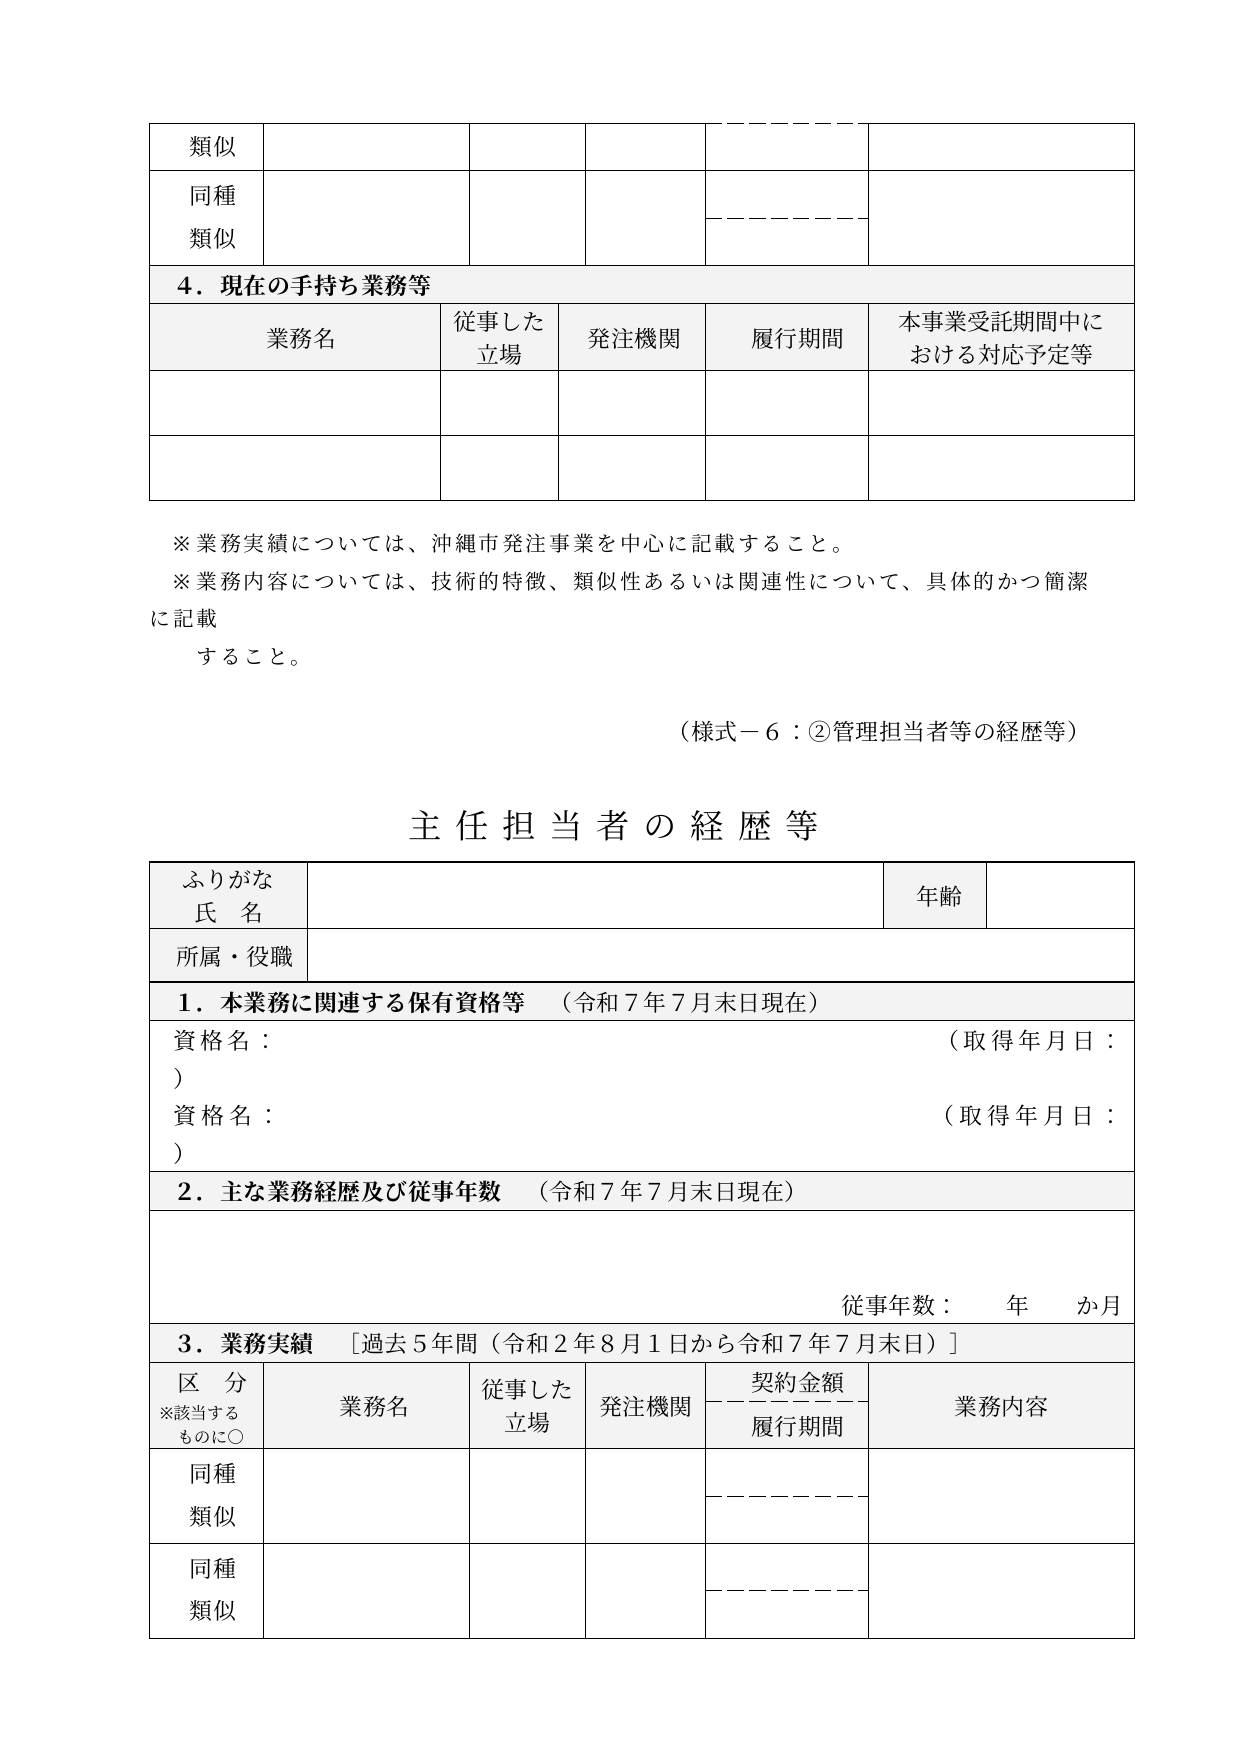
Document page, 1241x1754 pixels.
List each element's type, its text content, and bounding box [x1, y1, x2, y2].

table_cell [441, 371, 558, 435]
table_cell [264, 1544, 469, 1637]
table_cell [586, 124, 705, 170]
text 主任担当者の経歴等 [149, 786, 1091, 861]
table_cell [264, 171, 469, 265]
table_cell 同種 類似 [150, 1544, 263, 1637]
table_cell [869, 436, 1134, 500]
table_cell [470, 124, 585, 170]
text すること。 [149, 636, 1091, 674]
table_cell 本事業受託期間中に おける対応予定等 [869, 304, 1134, 370]
table_cell [706, 1496, 868, 1543]
table_cell [706, 171, 868, 217]
table_cell 従事年数： 年 か月 [150, 1211, 1134, 1323]
table_cell [586, 171, 705, 265]
table_cell 契約金額 [706, 1363, 868, 1401]
table_cell [559, 371, 705, 435]
table_cell 区 分 ※該当するものに○ [150, 1363, 263, 1448]
table_cell [869, 124, 1134, 170]
table_header [150, 863, 307, 928]
table_cell 同種 類似 [150, 171, 263, 265]
table_cell ２．主な業務経歴及び従事年数 （令和７年７月末日現在） [150, 1172, 1134, 1209]
table_cell [264, 124, 469, 170]
table_cell 所属・役職 [150, 929, 307, 981]
table_header 年齢 [884, 863, 986, 928]
table_cell [706, 371, 868, 435]
table_cell １．本業務に関連する保有資格等 （令和７年７月末日現在） [150, 983, 1134, 1020]
table_cell [869, 171, 1134, 265]
table_cell [470, 171, 585, 265]
table_header [987, 863, 1134, 928]
table_cell ３．業務実績 ［過去５年間（令和２年８月１日から令和７年７月末日）］ [150, 1324, 1134, 1362]
table_cell [470, 1544, 585, 1637]
table_cell 業務名 [264, 1363, 469, 1448]
table_cell 履行期間 [706, 1401, 868, 1448]
table_cell ４．現在の手持ち業務等 [150, 266, 1134, 303]
text ※ 業務内容については、技術的特徴、類似性あるいは関連性について、具体的かつ簡潔に記載 [149, 561, 1091, 636]
table_cell 同種 類似 [150, 124, 263, 170]
table_cell [706, 436, 868, 500]
table_cell [150, 436, 440, 500]
table_cell [706, 123, 868, 170]
table_cell 発注機関 [586, 1363, 705, 1448]
table_cell [308, 929, 1134, 981]
table_cell 資格名： （取得年月日： ） 資格名： （取得年月日： ） [150, 1021, 1134, 1171]
table_cell 発注機関 [559, 304, 705, 370]
table_cell [150, 371, 440, 435]
table_cell [586, 1544, 705, 1637]
table_cell [470, 1449, 585, 1543]
table_cell [706, 1590, 868, 1637]
table_cell [559, 436, 705, 500]
table_cell 業務内容 [869, 1363, 1134, 1448]
table_cell [869, 1544, 1134, 1637]
table_cell [441, 436, 558, 500]
table_cell [706, 1544, 868, 1590]
table_cell [706, 1449, 868, 1496]
table_cell [586, 1449, 705, 1543]
table_cell [264, 1449, 469, 1543]
text ※ 業務実績については、沖縄市発注事業を中心に記載すること。 [149, 524, 1091, 561]
table_cell 従事した 立場 [470, 1363, 585, 1448]
table_cell 業務名 [150, 304, 440, 370]
table_cell [706, 218, 868, 265]
table_cell 履行期間 [706, 304, 868, 370]
text （様式－６：②管理担当者等の経歴等） [149, 711, 1091, 749]
table_cell 従事した立場 [441, 304, 558, 370]
table_header [308, 863, 883, 928]
table_cell [869, 371, 1134, 435]
table_cell [869, 1449, 1134, 1543]
table_cell 同種 類似 [150, 1449, 263, 1543]
